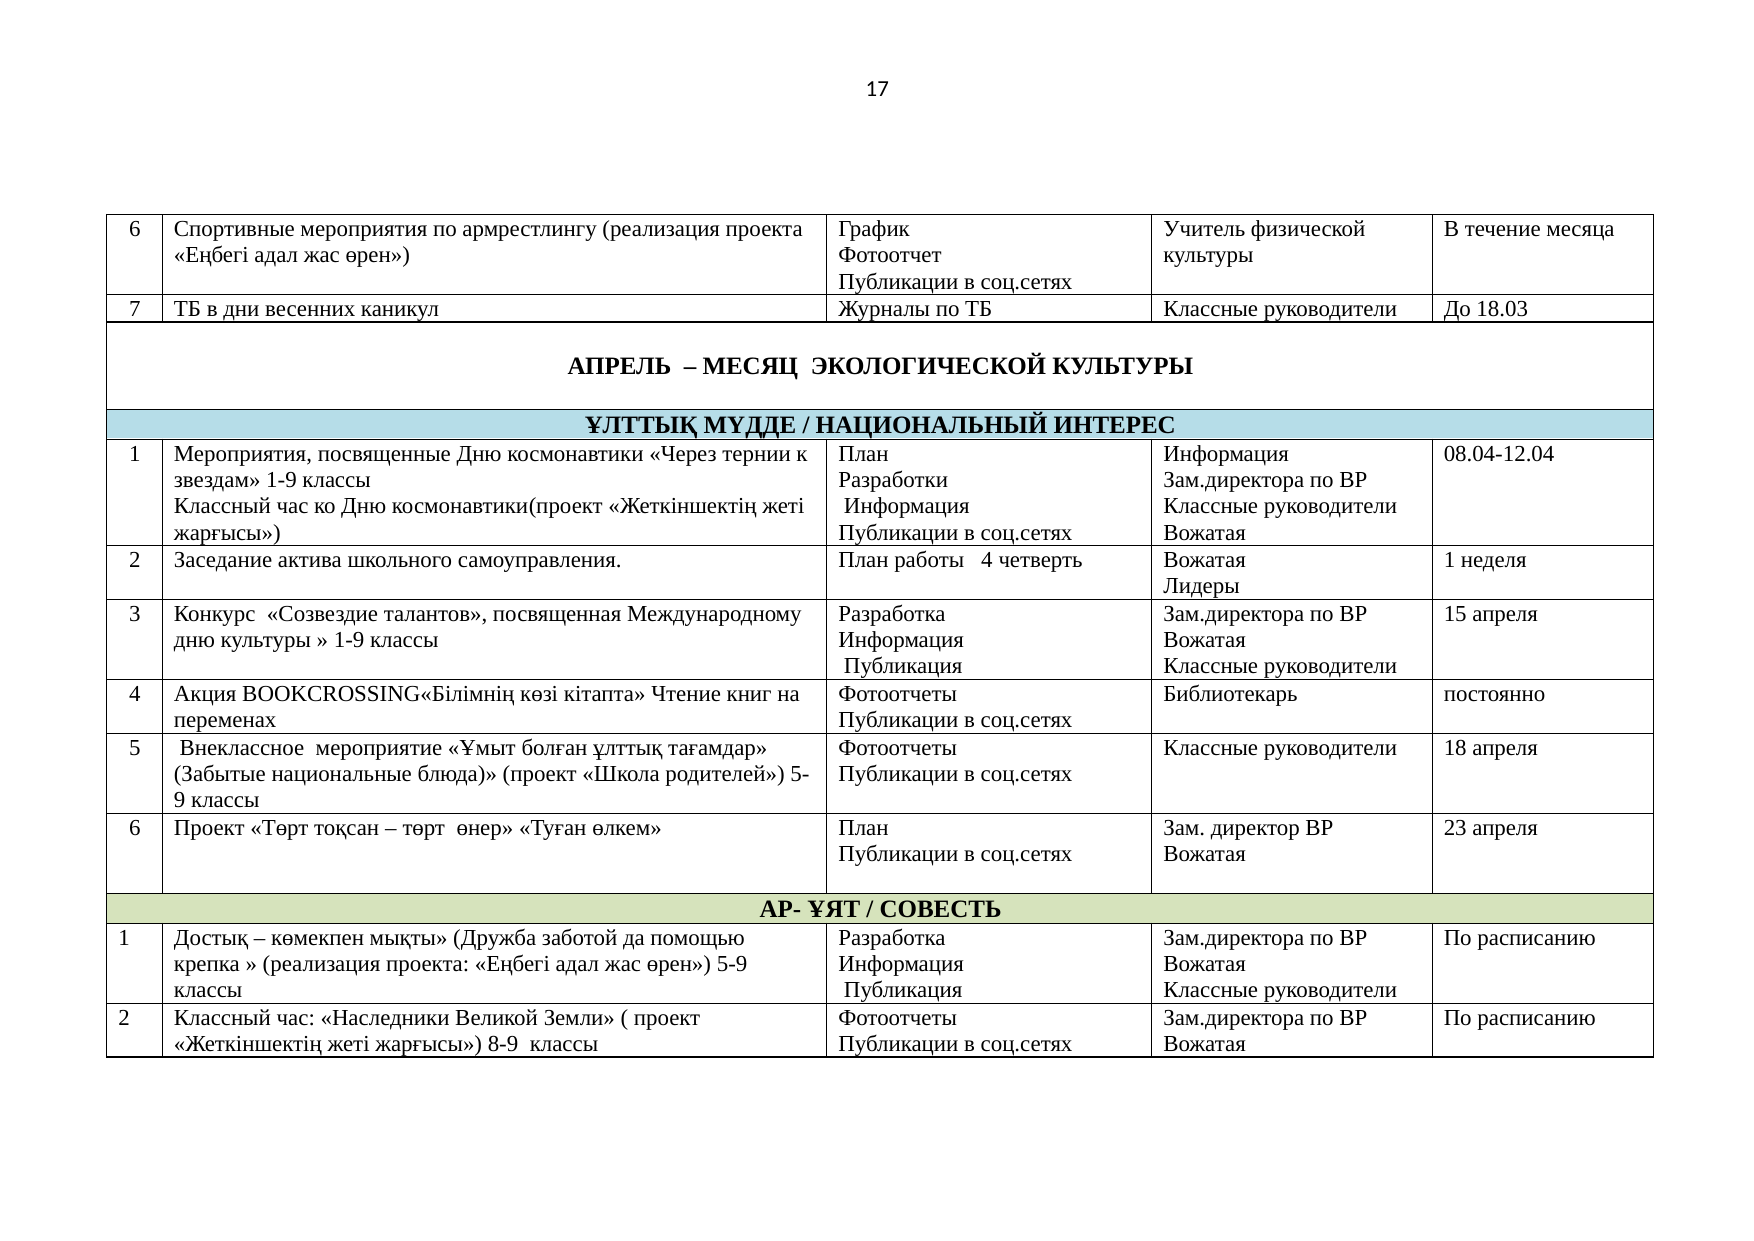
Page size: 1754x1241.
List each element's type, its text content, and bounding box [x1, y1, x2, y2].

table_cell Внеклассное мероприятие «Ұмыт болған ұлттық тағамдар» (Забытые национальные блюда)» (проект «Школа родителей») 5-9 классы [163, 734, 826, 813]
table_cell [827, 1004, 1151, 1056]
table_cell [1152, 1004, 1432, 1056]
table_cell Фотоотчеты Публикации в соц.сетях [827, 680, 1151, 733]
table_cell План работы 4 четверть [827, 546, 1151, 599]
table_cell постоянно [1433, 680, 1653, 733]
table_cell Заседание актива школьного самоуправления. [163, 546, 826, 599]
table_cell 1 [107, 924, 162, 1003]
table_cell Учитель физической культуры [1152, 215, 1432, 294]
table_cell План Публикации в соц.сетях [827, 814, 1151, 893]
table_cell Мероприятия, посвященные Дню космонавтики «Через тернии к звездам» 1-9 классы Классный час ко Дню космонавтики(проект «Жеткіншектің жеті жарғысы») [163, 440, 826, 545]
table_cell План Разработки Информация Публикации в соц.сетях [827, 440, 1151, 545]
table_cell Информация Зам.директора по ВР Классные руководители Вожатая [1152, 440, 1432, 545]
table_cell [163, 1004, 826, 1056]
table_cell АПРЕЛЬ – МЕСЯЦ ЭКОЛОГИЧЕСКОЙ КУЛЬТУРЫ [107, 323, 1653, 409]
table_cell До 18.03 [1433, 295, 1653, 321]
table_cell ҰЛТТЫҚ МҮДДЕ / НАЦИОНАЛЬНЫЙ ИНТЕРЕС [107, 410, 1653, 438]
table_cell 15 апреля [1433, 600, 1653, 679]
table_cell Спортивные мероприятия по армрестлингу (реализация проекта «Еңбегі адал жас өрен») [163, 215, 826, 294]
table_cell 18 апреля [1433, 734, 1653, 813]
table_cell 23 апреля [1433, 814, 1653, 893]
table_cell Акция BOOKCROSSING«Білімнің көзі кітапта» Чтение книг на переменах [163, 680, 826, 733]
table_cell График Фотоотчет Публикации в соц.сетях [827, 215, 1151, 294]
table_cell Разработка Информация Публикация [827, 924, 1151, 1003]
table_cell 6 [107, 814, 162, 893]
table_cell 1 неделя [1433, 546, 1653, 599]
table_cell Журналы по ТБ [827, 295, 1151, 321]
table_cell По расписанию [1433, 1004, 1653, 1056]
table_cell 6 [107, 215, 162, 294]
table_cell Фотоотчеты Публикации в соц.сетях [827, 734, 1151, 813]
table_cell 2 [107, 546, 162, 599]
table_cell 5 [107, 734, 162, 813]
table_cell По расписанию [1433, 924, 1653, 1003]
table_cell АР- ҰЯТ / СОВЕСТЬ [107, 894, 1653, 923]
table_cell 08.04-12.04 [1433, 440, 1653, 545]
table_cell 7 [107, 295, 162, 321]
table_cell Классные руководители [1152, 734, 1432, 813]
table_cell 4 [107, 680, 162, 733]
table_cell Конкурс «Созвездие талантов», посвященная Международному дню культуры » 1-9 классы [163, 600, 826, 679]
table_cell Зам.директора по ВР Вожатая Классные руководители [1152, 924, 1432, 1003]
table_cell Разработка Информация Публикация [827, 600, 1151, 679]
table_cell Зам.директора по ВР Вожатая Классные руководители [1152, 600, 1432, 679]
table_cell Вожатая Лидеры [1152, 546, 1432, 599]
table_cell В течение месяца [1433, 215, 1653, 294]
table_cell Достық – көмекпен мықты» (Дружба заботой да помощью крепка » (реализация проекта: «Еңбегі адал жас өрен») 5-9 классы [163, 924, 826, 1003]
table_cell Зам. директор ВР Вожатая [1152, 814, 1432, 893]
table_cell 2 [107, 1004, 162, 1056]
table_cell Классные руководители [1152, 295, 1432, 321]
table_cell 3 [107, 600, 162, 679]
table_cell Библиотекарь [1152, 680, 1432, 733]
table_cell ТБ в дни весенних каникул [163, 295, 826, 321]
table_cell 1 [107, 440, 162, 545]
table_cell Проект «Төрт тоқсан – төрт өнер» «Туған өлкем» [163, 814, 826, 893]
